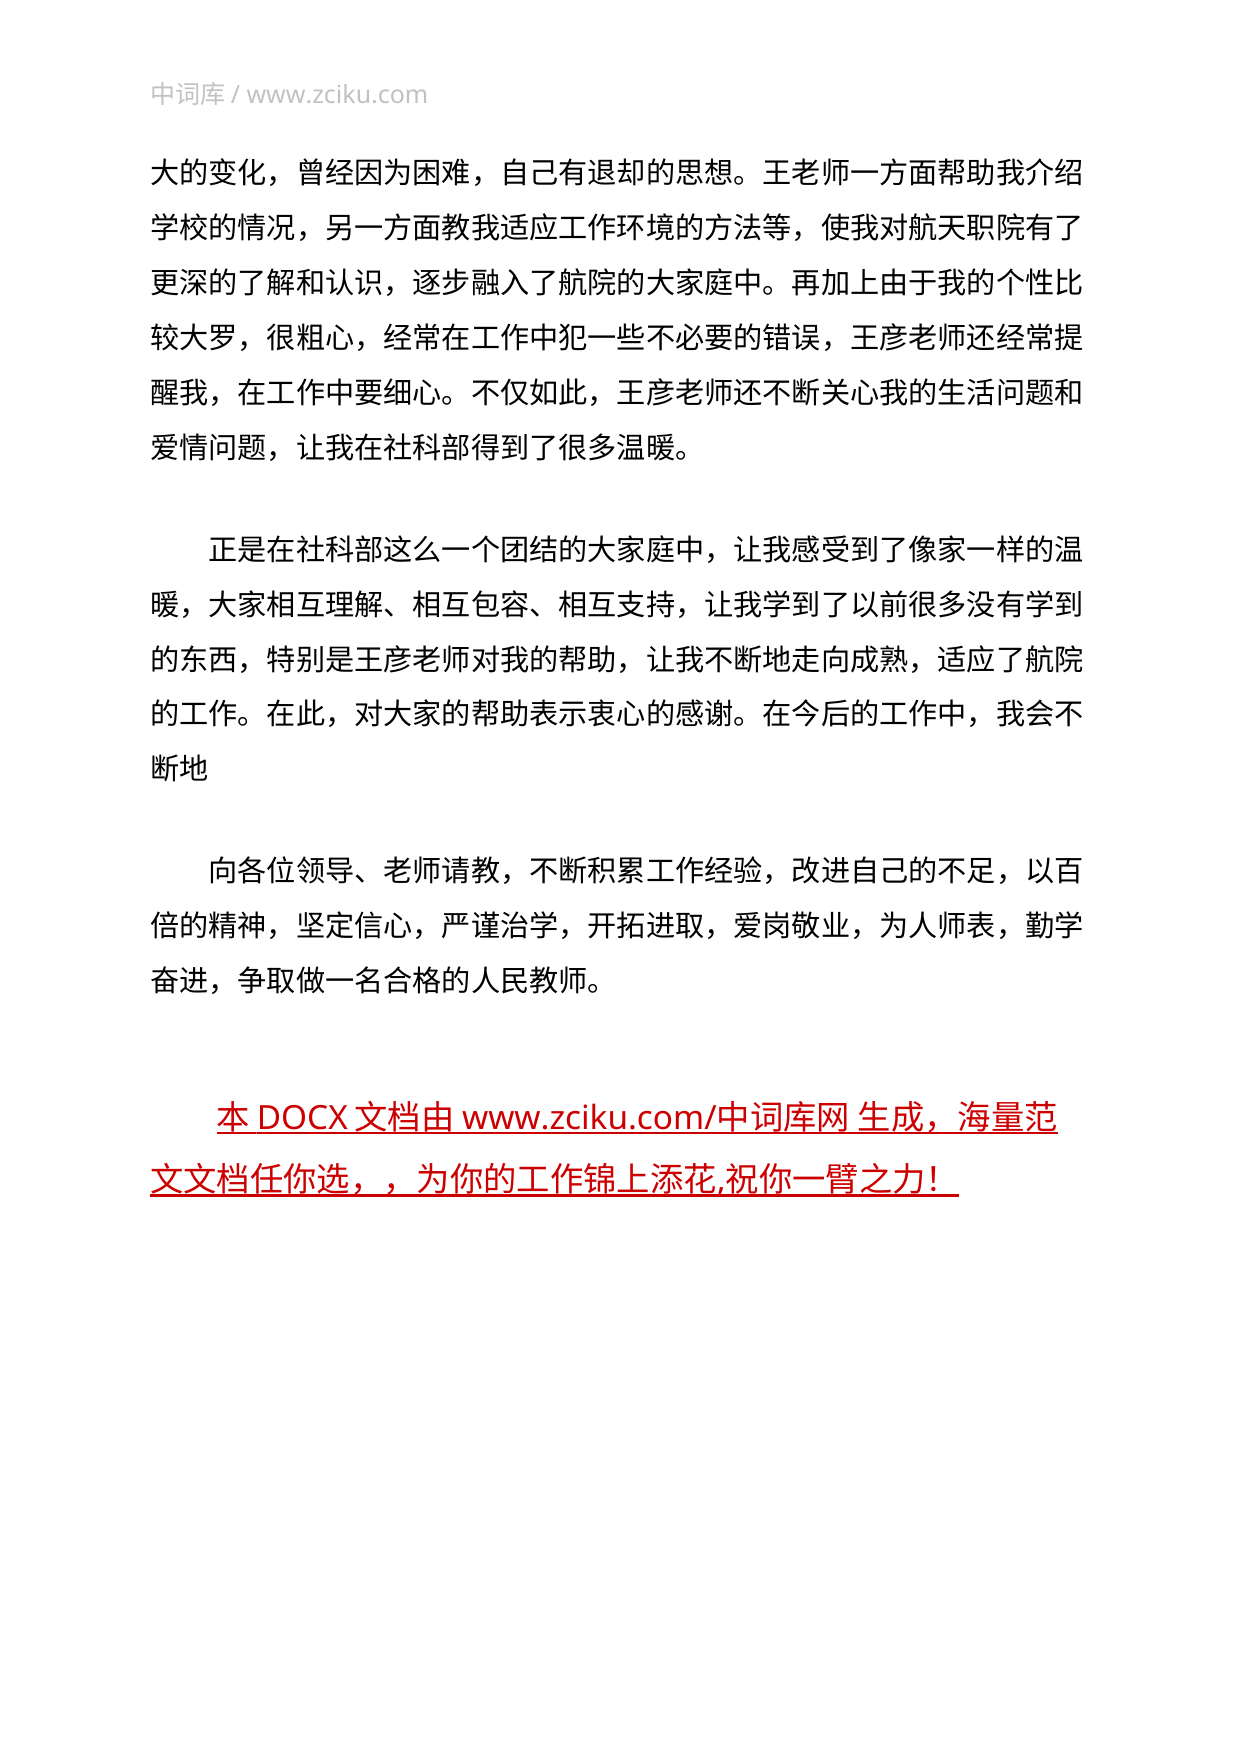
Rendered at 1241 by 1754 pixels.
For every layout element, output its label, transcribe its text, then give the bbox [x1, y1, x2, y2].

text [150, 150, 1090, 467]
text 本DOCX文档由 www.zciku.com/中词库网 生成，海量范文文档任你选，，为你的工作锦上添花,祝你一臂之力！ [150, 1090, 1090, 1202]
text 向各位领导、老师请教，不断积累工作经验，改进自己的不足，以百倍的精神，坚定信心，严谨治学，开拓进取，爱岗敬业，为人师表，勤学奋进，争取做一名合格的人民教师。 [150, 848, 1090, 1000]
text 正是在社科部这么一个团结的大家庭中，让我感受到了像家一样的温暖，大家相互理解、相互包容、相互支持，让我学到了以前很多没有学到的东西，特别是王彦老师对我的帮助，让我不断地走向成熟，适应了航院的工作。在此，对大家的帮助表示衷心的感谢。在今后的工作中，我会不断地 [150, 526, 1090, 788]
